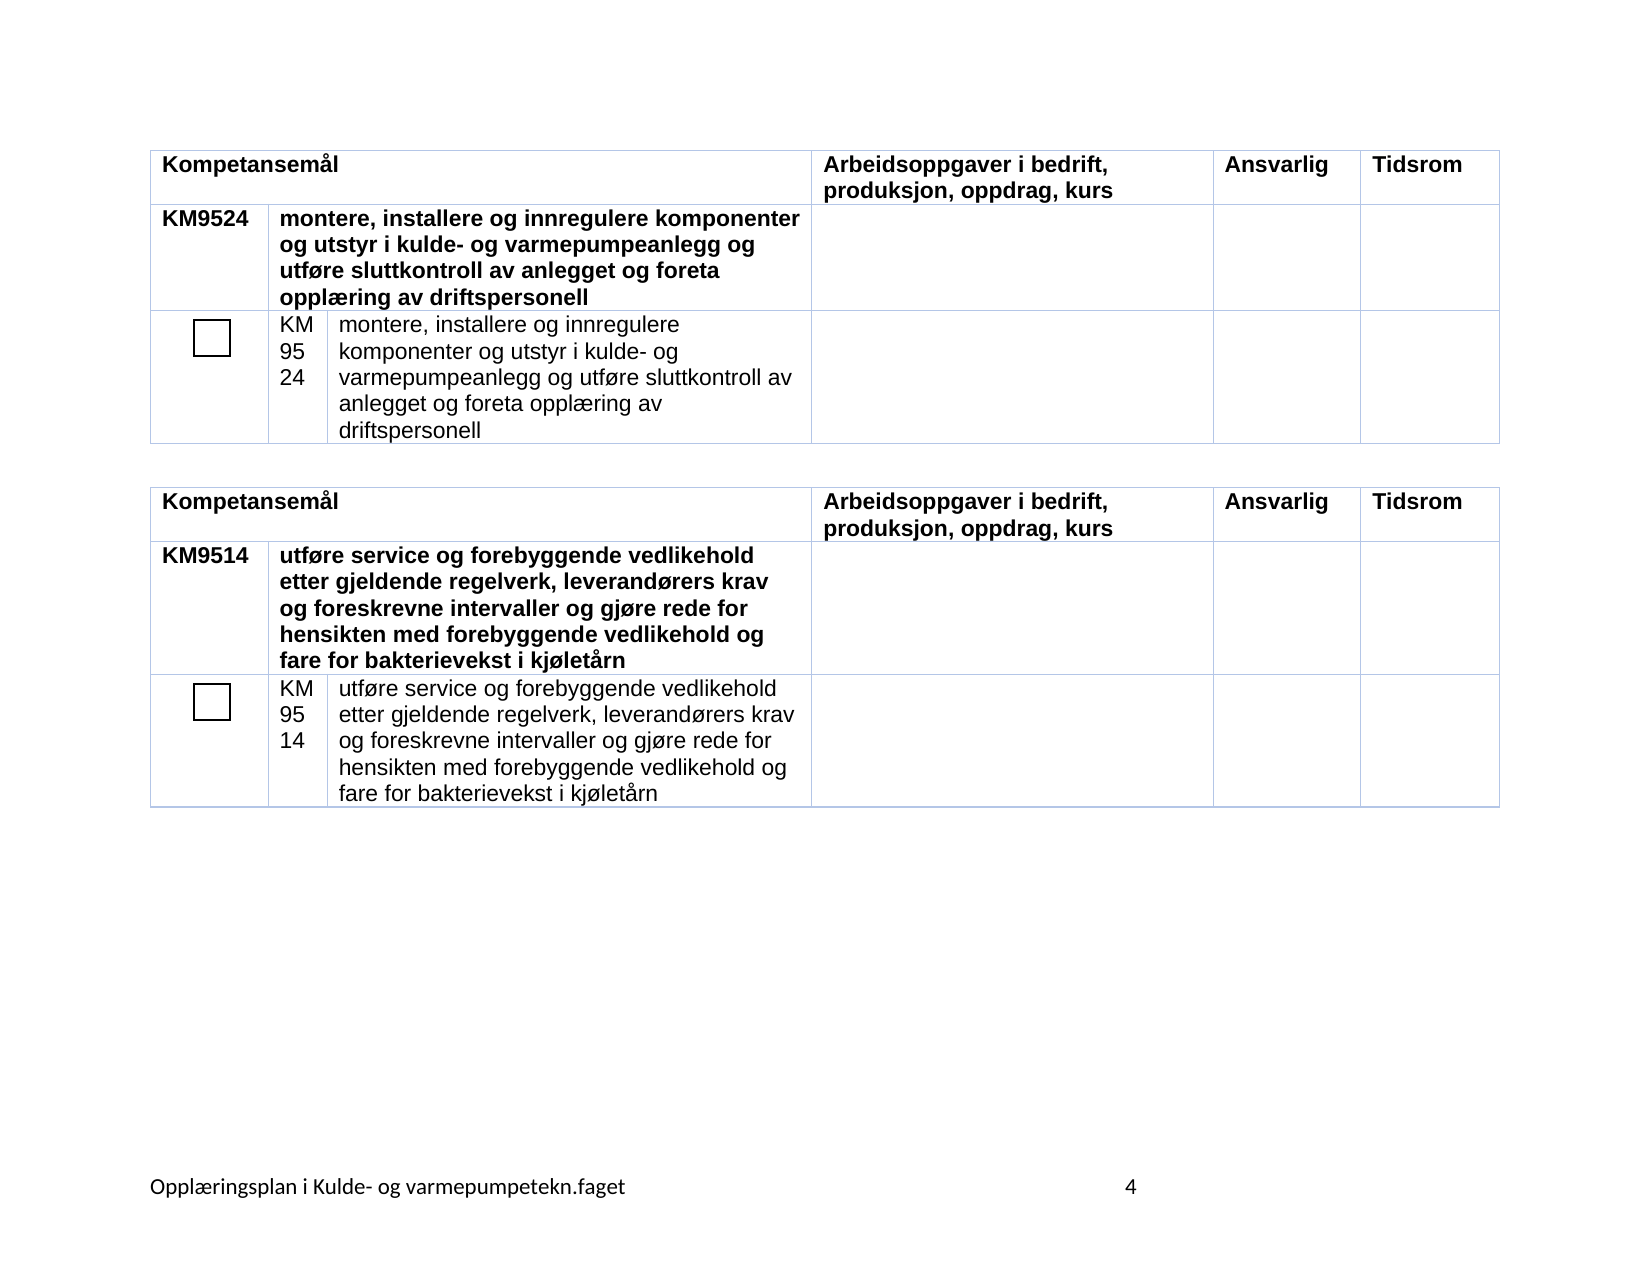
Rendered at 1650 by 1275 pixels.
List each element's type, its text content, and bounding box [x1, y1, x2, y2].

table_cell [1214, 311, 1360, 443]
table_cell [812, 205, 1213, 310]
table_cell [1361, 542, 1499, 674]
table_header Tidsrom [1361, 488, 1499, 541]
table_header Ansvarlig [1214, 488, 1360, 541]
table_cell [812, 542, 1213, 674]
table_header Arbeidsoppgaver i bedrift, produksjon, oppdrag, kurs [812, 151, 1213, 204]
table_cell [1361, 205, 1499, 310]
table_cell KM9524 [151, 205, 268, 310]
table_cell [1214, 542, 1360, 674]
table_cell utføre service og forebyggende vedlikehold etter gjeldende regelverk, leverandørers krav og foreskrevne intervaller og gjøre rede for hensikten med forebyggende vedlikehold og fare for bakterievekst i kjøletårn [328, 675, 811, 806]
table_cell KM9514 [269, 675, 327, 806]
table_cell utføre service og forebyggende vedlikehold etter gjeldende regelverk, leverandørers krav og foreskrevne intervaller og gjøre rede for hensikten med forebyggende vedlikehold og fare for bakterievekst i kjøletårn [269, 542, 811, 674]
table_header Ansvarlig [1214, 151, 1360, 204]
table_cell KM9524 [269, 311, 327, 443]
table_cell [1361, 675, 1499, 806]
table_header Tidsrom [1361, 151, 1499, 204]
table_cell [1214, 675, 1360, 806]
table_cell [1214, 205, 1360, 310]
table_header Kompetansemål [151, 488, 811, 541]
table_cell [812, 311, 1213, 443]
table_header Arbeidsoppgaver i bedrift, produksjon, oppdrag, kurs [812, 488, 1213, 541]
table_header Kompetansemål [151, 151, 811, 204]
table_cell [151, 675, 268, 806]
table_cell montere, installere og innregulere komponenter og utstyr i kulde- og varmepumpeanlegg og utføre sluttkontroll av anlegget og foreta opplæring av driftspersonell [269, 205, 811, 310]
table_cell [1361, 311, 1499, 443]
table_cell [151, 311, 268, 443]
table_cell [812, 675, 1213, 806]
table_cell KM9514 [151, 542, 268, 674]
table_cell montere, installere og innregulere komponenter og utstyr i kulde- og varmepumpeanlegg og utføre sluttkontroll av anlegget og foreta opplæring av driftspersonell [328, 311, 811, 443]
